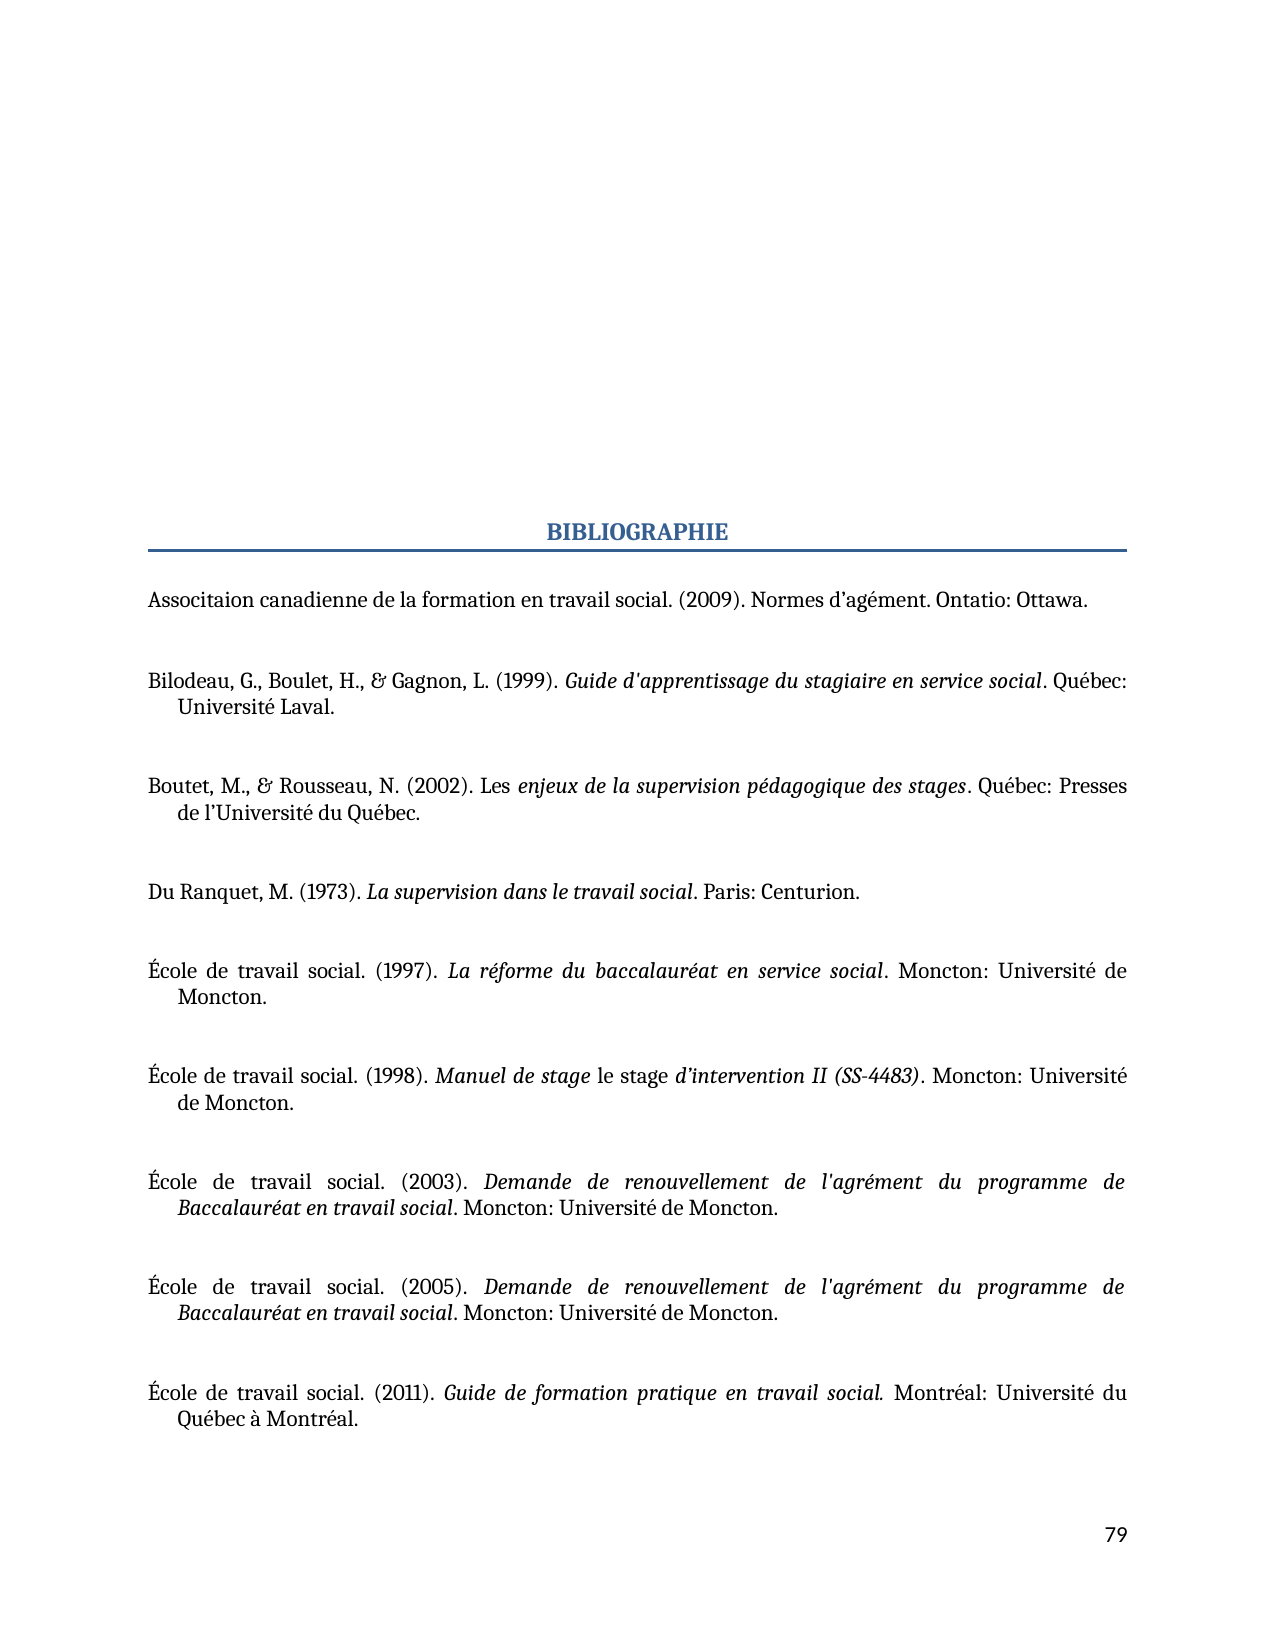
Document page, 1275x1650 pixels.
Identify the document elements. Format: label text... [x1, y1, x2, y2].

subtitle BIBLIOGRAPHIE [148, 518, 1127, 549]
text École de travail social. (2003). Demande de renouvellement de l'agrément du programme de Baccalauréat en travail social. Moncton: Université de Moncton. [148, 1168, 1127, 1221]
text École de travail social. (1997). La réforme du baccalauréat en service social. Moncton: Université de Moncton. [148, 958, 1127, 1010]
text Du Ranquet, M. (1973). La supervision dans le travail social. Paris: Centurion. [148, 878, 1127, 905]
text Associtaion canadienne de la formation en travail social. (2009). Normes d’agément. Ontatio: Ottawa. [148, 587, 1127, 613]
text École de travail social. (2005). Demande de renouvellement de l'agrément du programme de Baccalauréat en travail social. Moncton: Université de Moncton. [148, 1274, 1127, 1327]
text Boutet, M., & Rousseau, N. (2002). Les enjeux de la supervision pédagogique des stages. Québec: Presses de l’Université du Québec. [148, 773, 1127, 826]
text École de travail social. (2011). Guide de formation pratique en travail social. Montréal: Université du Québec à Montréal. [148, 1379, 1127, 1432]
text École de travail social. (1998). Manuel de stage le stage d’intervention II (SS-4483). Moncton: Université de Moncton. [148, 1063, 1127, 1116]
text Bilodeau, G., Boulet, H., & Gagnon, L. (1999). Guide d'apprentissage du stagiaire en service social. Québec: Université Laval. [148, 668, 1127, 720]
